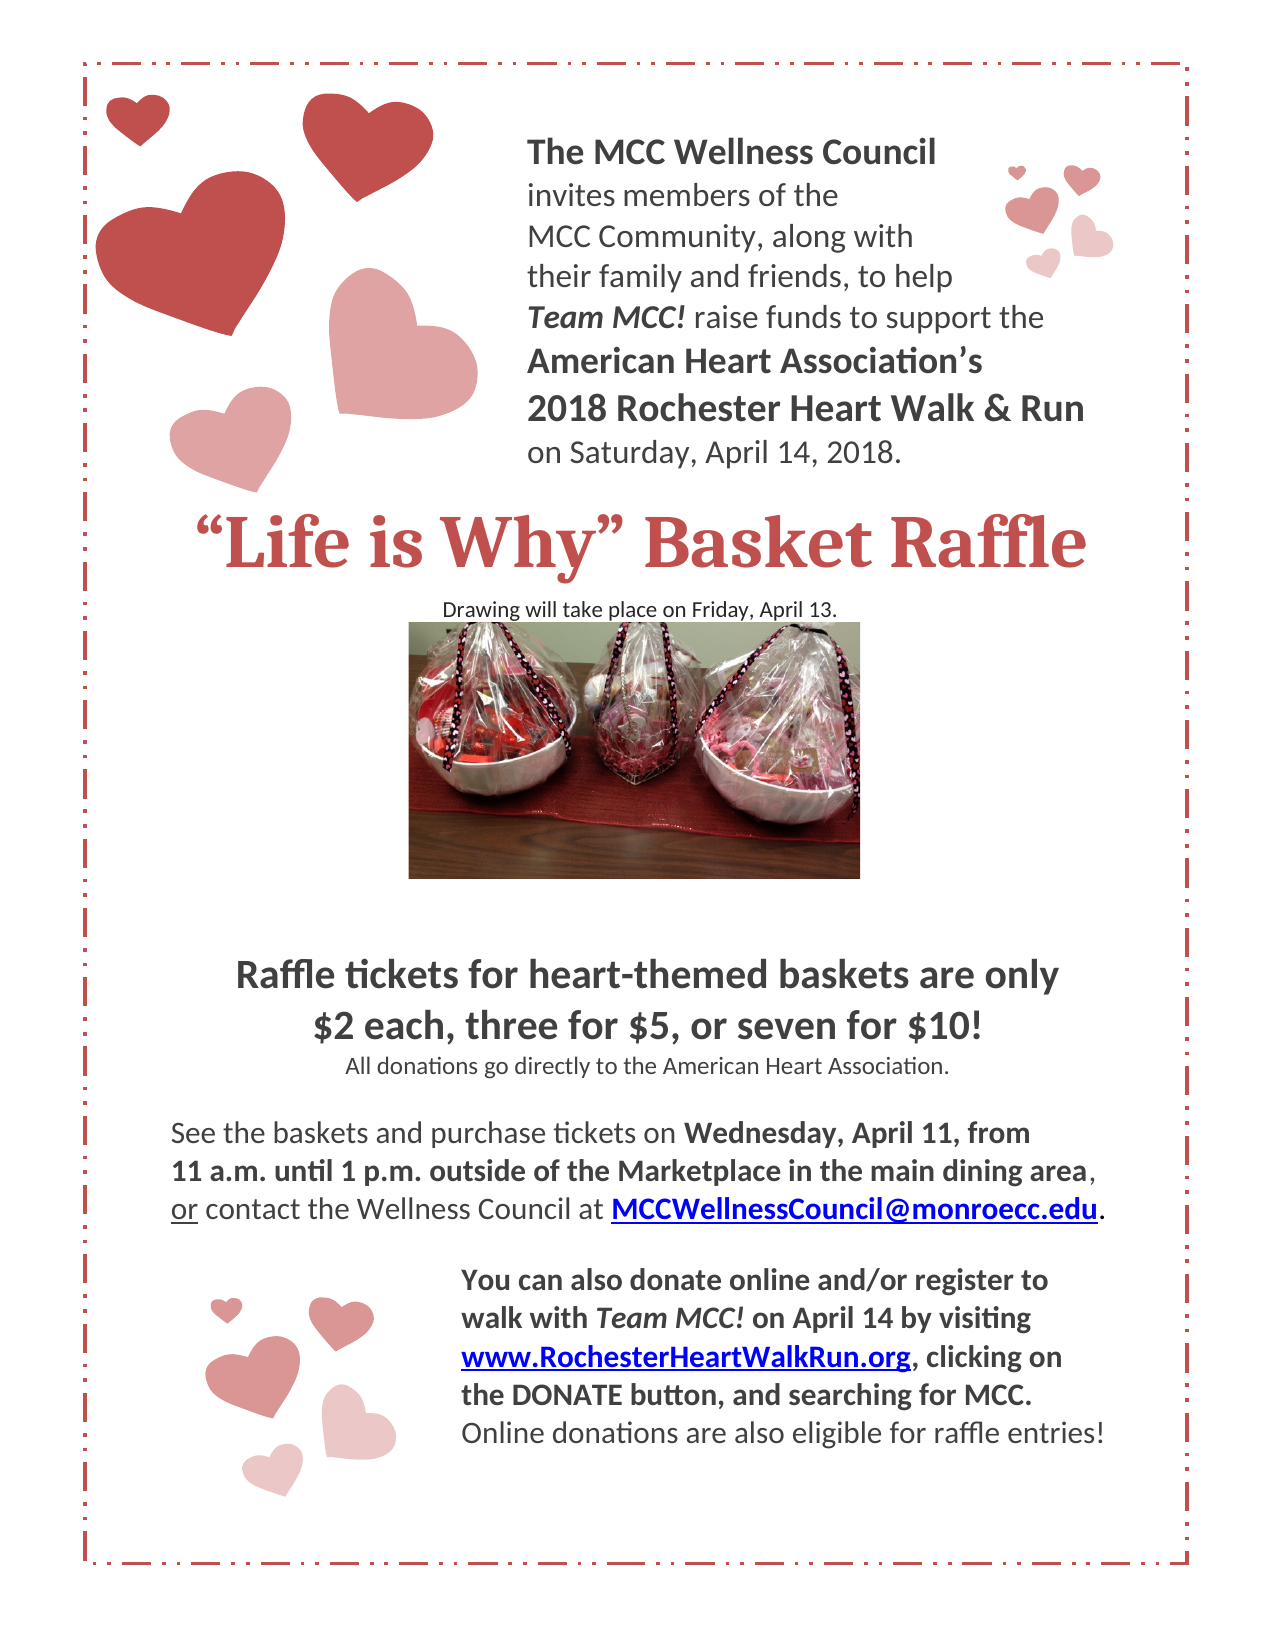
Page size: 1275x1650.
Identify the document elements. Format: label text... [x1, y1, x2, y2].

text MCC Community, along with [527, 214, 1125, 255]
text Team MCC! raise funds to support the [527, 296, 1125, 337]
text walk with Team MCC! on April 14 by visiting www.RochesterHeartWalkRun.org, clicking on [461, 1298, 1125, 1375]
picture [408, 622, 861, 879]
text 2018 Rochester Heart Walk & Run on Saturday, April 14, 2018. [527, 383, 1125, 472]
text All donations go directly to the American Heart Association. [171, 1050, 1125, 1080]
text the DONATE button, and searching for MCC. Online donations are also eligible for raffle entries! [461, 1375, 1125, 1451]
text Drawing will take place on Friday, April 13. [442, 595, 1125, 623]
text See the baskets and purchase tickets on Wednesday, April 11, from [171, 1113, 1125, 1151]
text The MCC Wellness Council [527, 128, 1125, 174]
text invites members of the [527, 174, 1125, 214]
text American Heart Association’s [527, 337, 1125, 383]
text $2 each, three for $5, or seven for $10! [171, 999, 1125, 1050]
text You can also donate online and/or register to [461, 1260, 1125, 1298]
text 11 a.m. until 1 p.m. outside of the Marketplace in the main dining area, or contact the Wellness Council at MCCWellnessCouncil@monroecc.edu. [171, 1151, 1125, 1228]
text Raffle tickets for heart-themed baskets are only [171, 948, 1125, 999]
text their family and friends, to help [527, 255, 1125, 296]
subtitle “Life is Why” Basket Raffle [142, 509, 1125, 582]
